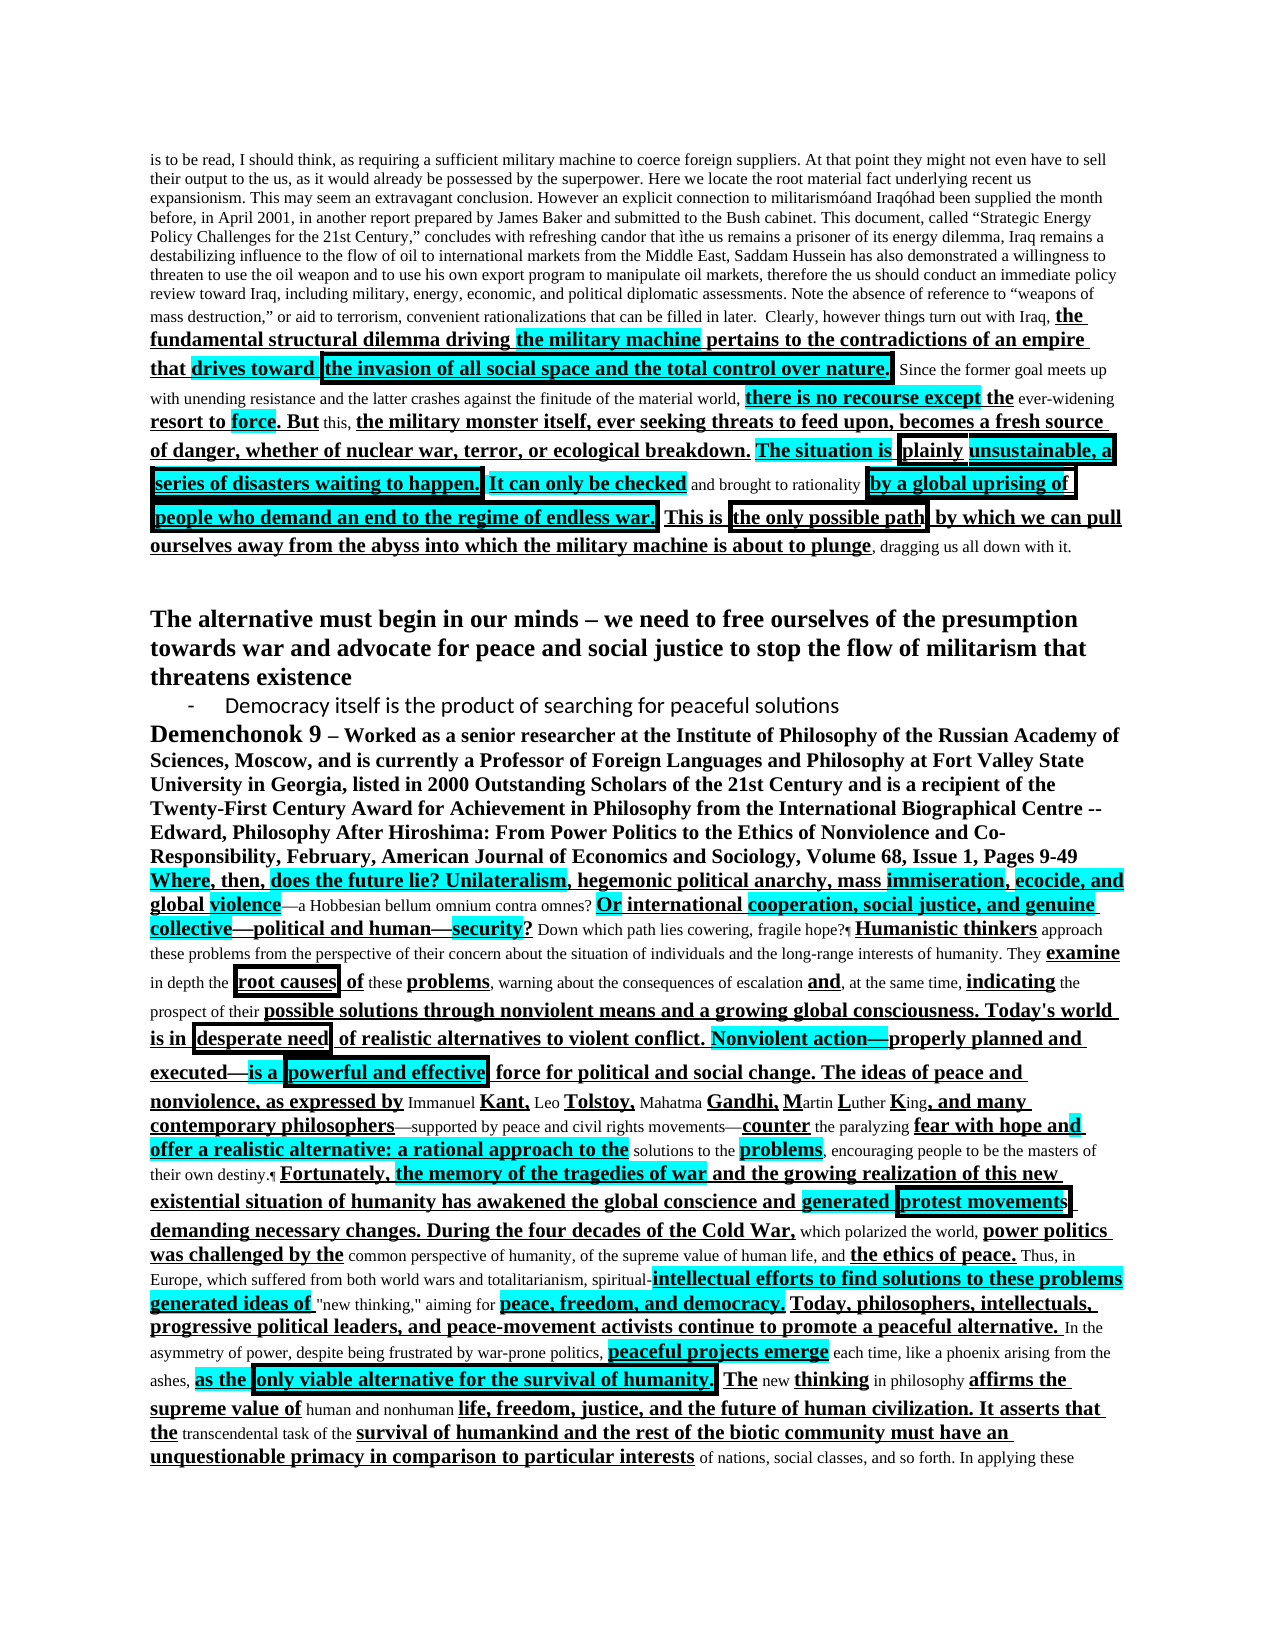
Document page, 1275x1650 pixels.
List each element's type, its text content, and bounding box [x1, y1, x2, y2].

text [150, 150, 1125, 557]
subtitle The alternative must begin in our minds – we need to free ourselves of the presumption towards war and advocate for peace and social justice to stop the flow of militarism that threatens existence [150, 604, 1125, 691]
text Demenchonok 9 – Worked as a senior researcher at the Institute of Philosophy of the Russian Academy of Sciences, Moscow, and is currently a Professor of Foreign Languages and Philosophy at Fort Valley State University in Georgia, listed in 2000 Outstanding Scholars of the 21st Century and is a recipient of the Twenty-First Century Award for Achievement in Philosophy from the International Biographical Centre --Edward, Philosophy After Hiroshima: From Power Politics to the Ethics of Nonviolence and Co-Responsibility, February, American Journal of Economics and Sociology, Volume 68, Issue 1, Pages 9-49 [150, 719, 1125, 868]
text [150, 868, 1125, 1468]
list Democracy itself is the product of searching for peaceful solutions [187, 691, 1125, 719]
